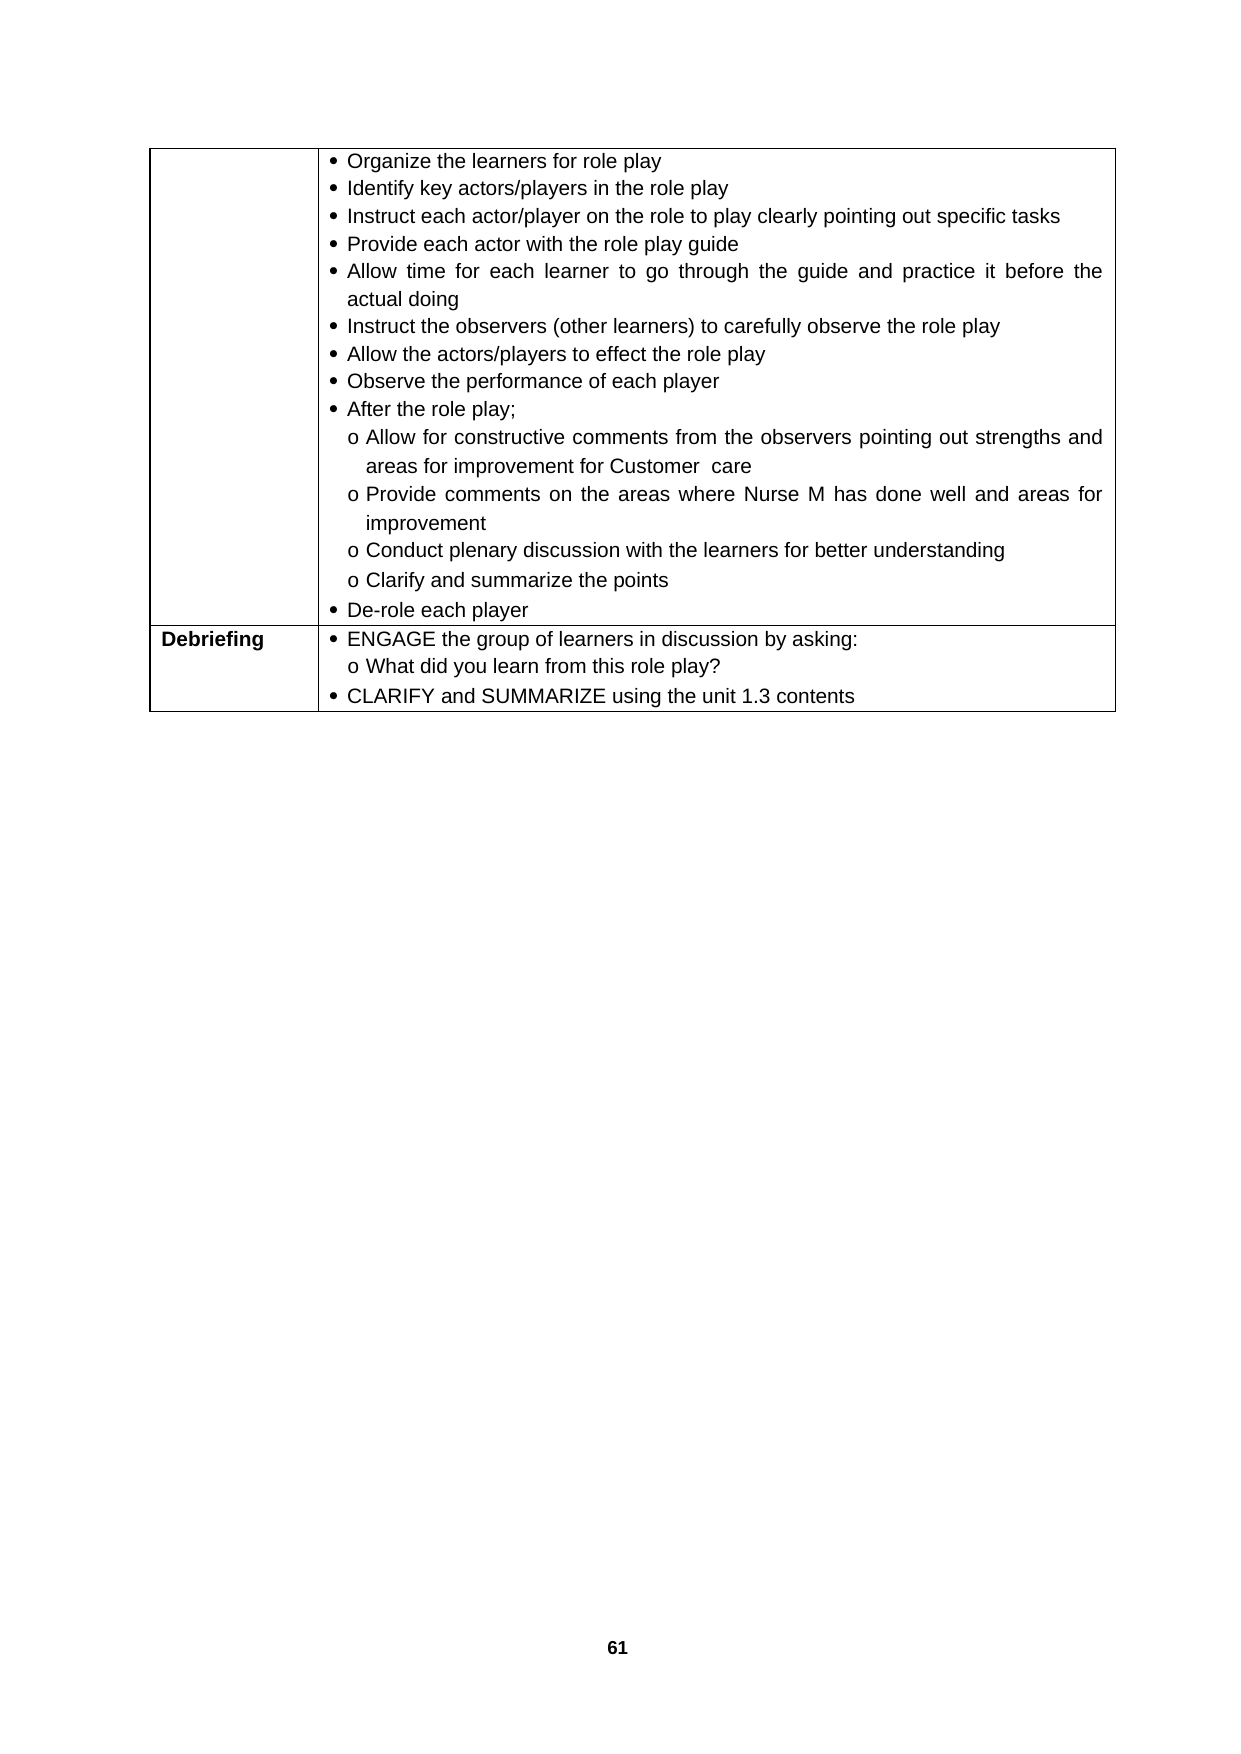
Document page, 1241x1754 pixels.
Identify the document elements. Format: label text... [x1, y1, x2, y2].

table_cell Debriefing [151, 626, 318, 711]
table_cell [151, 149, 318, 625]
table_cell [319, 149, 1115, 625]
table_cell ENGAGE the group of learners in discussion by asking: What did you learn from this role play? CLARIFY and SUMMARIZE using the unit 1.3 contents [319, 626, 1115, 711]
